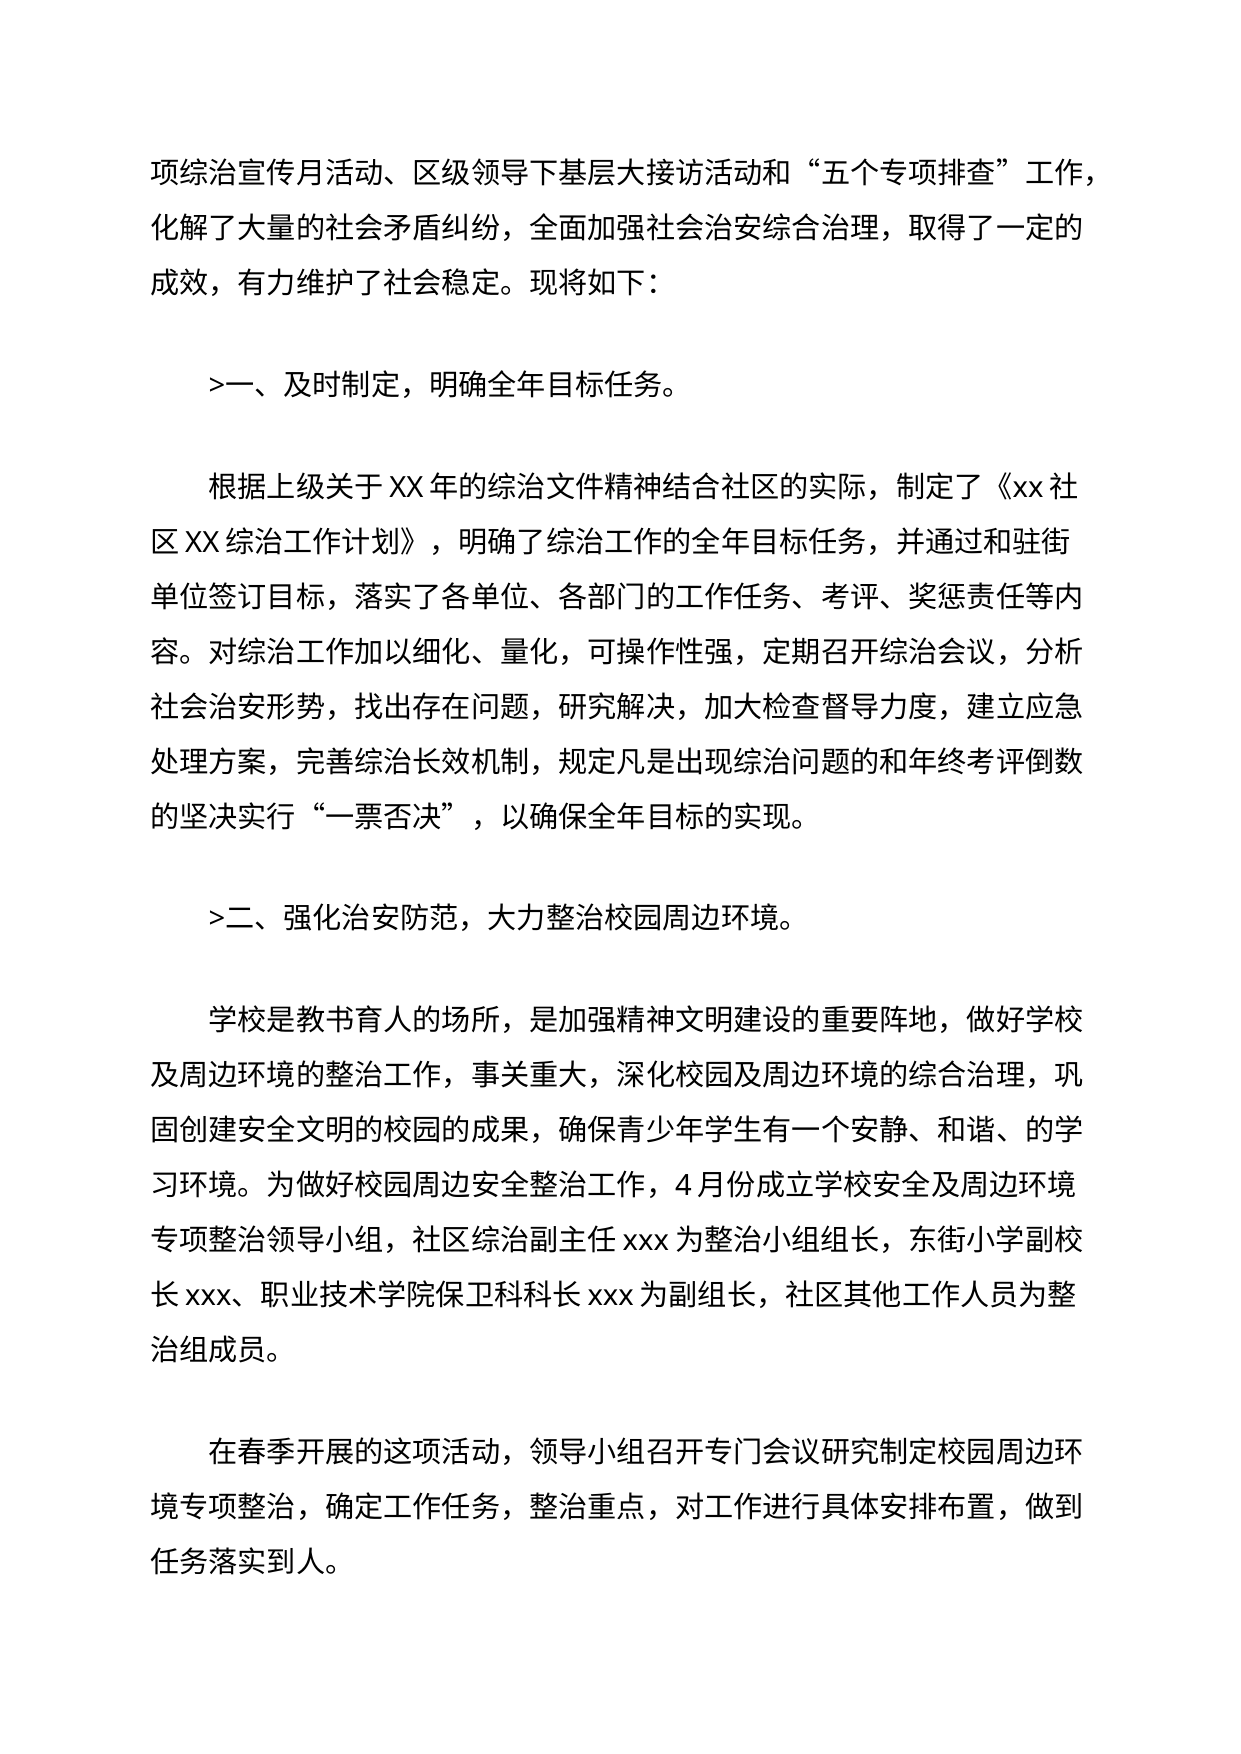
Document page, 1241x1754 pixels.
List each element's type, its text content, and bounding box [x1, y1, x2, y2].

text >二、强化治安防范，大力整治校园周边环境。 [150, 895, 1090, 937]
text 根据上级关于XX年的综治文件精神结合社区的实际，制定了《xx社区XX综治工作计划》，明确了综治工作的全年目标任务，并通过和驻街单位签订目标，落实了各单位、各部门的工作任务、考评、奖惩责任等内容。对综治工作加以细化、量化，可操作性强，定期召开综治会议，分析社会治安形势，找出存在问题，研究解决，加大检查督导力度，建立应急处理方案，完善综治长效机制，规定凡是出现综治问题的和年终考评倒数的坚决实行“一票否决”，以确保全年目标的实现。 [150, 463, 1090, 835]
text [150, 150, 1090, 302]
text 在春季开展的这项活动，领导小组召开专门会议研究制定校园周边环境专项整治，确定工作任务，整治重点，对工作进行具体安排布置，做到任务落实到人。 [150, 1428, 1090, 1580]
text >一、及时制定，明确全年目标任务。 [150, 362, 1090, 404]
text 学校是教书育人的场所，是加强精神文明建设的重要阵地，做好学校及周边环境的整治工作，事关重大，深化校园及周边环境的综合治理，巩固创建安全文明的校园的成果，确保青少年学生有一个安静、和谐、的学习环境。为做好校园周边安全整治工作，4月份成立学校安全及周边环境专项整治领导小组，社区综治副主任xxx为整治小组组长，东街小学副校长xxx、职业技术学院保卫科科长xxx为副组长，社区其他工作人员为整治组成员。 [150, 997, 1090, 1369]
